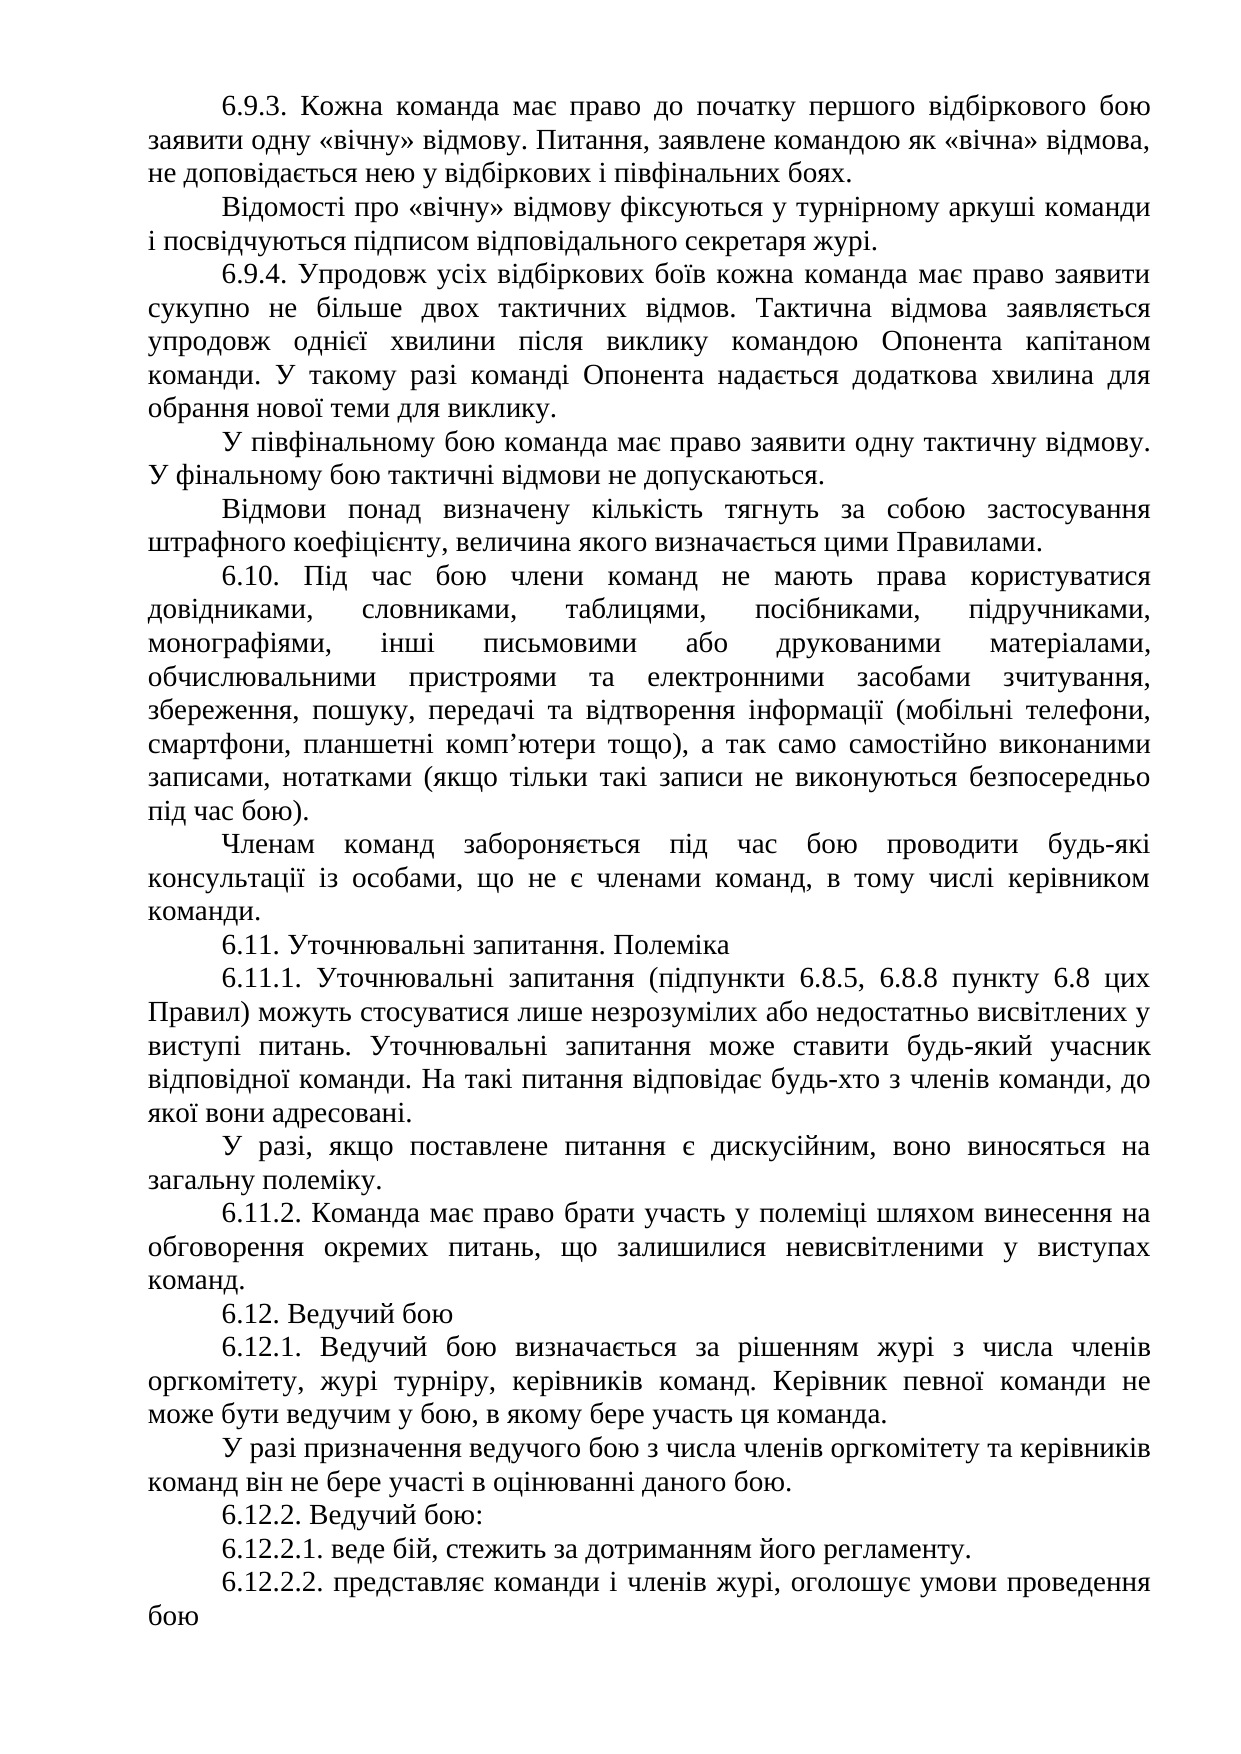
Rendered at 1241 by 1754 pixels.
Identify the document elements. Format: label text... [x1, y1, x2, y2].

text У разі призначення ведучого бою з числа членів оргкомітету та керівників команд він не бере участі в оцінюванні даного бою. [148, 1430, 1152, 1497]
text 6.9.3. Кожна команда має право до початку першого відбіркового бою заявити одну «вічну» відмову. Питання, заявлене командою як «вічна» відмова, не доповідається нею у відбіркових і півфінальних боях. [148, 88, 1152, 189]
text 6.12.2.1. веде бій, стежить за дотриманням його регламенту. [148, 1531, 1152, 1564]
text Відомості про «вічну» відмову фіксуються у турнірному аркуші команди і посвідчуються підписом відповідального секретаря журі. [148, 189, 1152, 256]
text 6.12.2. Ведучий бою: [148, 1497, 1152, 1531]
text Членам команд забороняється під час бою проводити будь-які консультації із особами, що не є членами команд, в тому числі керівником команди. [148, 826, 1152, 927]
text 6.12.1. Ведучий бою визначається за рішенням журі з числа членів оргкомітету, журі турніру, керівників команд. Керівник певної команди не може бути ведучим у бою, в якому бере участь ця команда. [148, 1329, 1152, 1430]
text 6.10. Під час бою члени команд не мають права користуватися довідниками, словниками, таблицями, посібниками, підручниками, монографіями, інші письмовими або друкованими матеріалами, обчислювальними пристроями та електронними засобами зчитування, збереження, пошуку, передачі та відтворення інформації (мобільні телефони, смартфони, планшетні комп’ютери тощо), а так само самостійно виконаними записами, нотатками (якщо тільки такі записи не виконуються безпосередньо під час бою). [148, 558, 1152, 826]
text 6.9.4. Упродовж усіх відбіркових боїв кожна команда має право заявити сукупно не більше двох тактичних відмов. Тактична відмова заявляється упродовж однієї хвилини після виклику командою Опонента капітаном команди. У такому разі команді Опонента надається додаткова хвилина для обрання нової теми для виклику. [148, 256, 1152, 424]
text 6.11.2. Команда має право брати участь у полеміці шляхом винесення на обговорення окремих питань, що залишилися невисвітленими у виступах команд. [148, 1195, 1152, 1296]
text 6.11.1. Уточнювальні запитання (підпункти 6.8.5, 6.8.8 пункту 6.8 цих Правил) можуть стосуватися лише незрозумілих або недостатньо висвітлених у виступі питань. Уточнювальні запитання може ставити будь-який учасник відповідної команди. На такі питання відповідає будь-хто з членів команди, до якої вони адресовані. [148, 961, 1152, 1128]
text 6.12.2.2. представляє команди і членів журі, оголошує умови проведення бою [148, 1564, 1152, 1631]
text У разі, якщо поставлене питання є дискусійним, воно виносяться на загальну полеміку. [148, 1128, 1152, 1195]
text 6.12. Ведучий бою [148, 1296, 1152, 1329]
text Відмови понад визначену кількість тягнуть за собою застосування штрафного коефіцієнту, величина якого визначається цими Правилами. [148, 491, 1152, 558]
text 6.11. Уточнювальні запитання. Полеміка [148, 927, 1152, 961]
text У півфінальному бою команда має право заявити одну тактичну відмову. У фінальному бою тактичні відмови не допускаються. [148, 424, 1152, 491]
